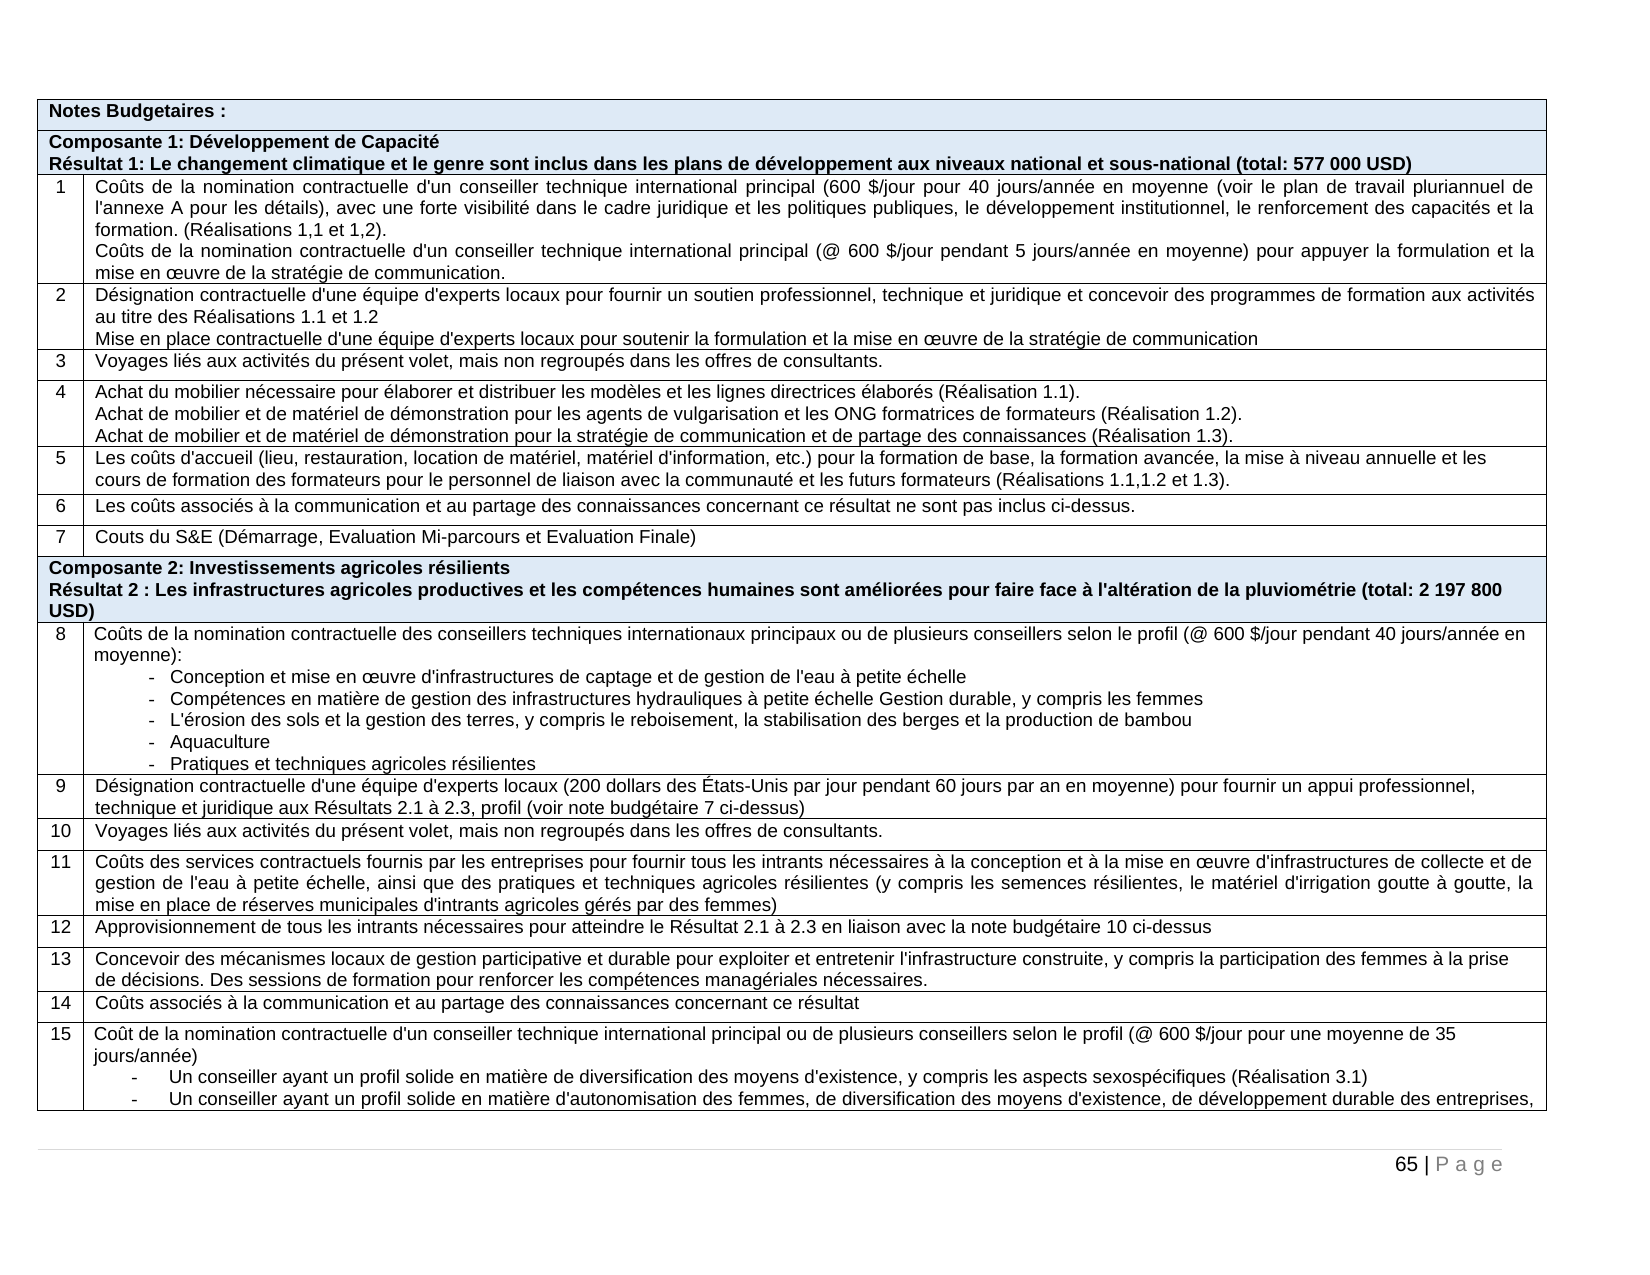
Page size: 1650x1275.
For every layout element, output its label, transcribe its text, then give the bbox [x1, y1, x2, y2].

table_cell 15 [38, 1023, 83, 1109]
table_cell Voyages liés aux activités du présent volet, mais non regroupés dans les offres de consultants. [84, 350, 1546, 380]
table_cell Achat du mobilier nécessaire pour élaborer et distribuer les modèles et les lignes directrices élaborés (Réalisation 1.1). Achat de mobilier et de matériel de démonstration pour les agents de vulgarisation et les ONG formatrices de formateurs (Réalisation 1.2). Achat de mobilier et de matériel de démonstration pour la stratégie de communication et de partage des connaissances (Réalisation 1.3). [84, 381, 1546, 446]
table_cell Couts du S&E (Démarrage, Evaluation Mi-parcours et Evaluation Finale) [84, 526, 1546, 556]
table_cell 3 [38, 350, 83, 380]
table_cell Coûts associés à la communication et au partage des connaissances concernant ce résultat [84, 992, 1546, 1022]
table_cell Désignation contractuelle d'une équipe d'experts locaux (200 dollars des États-Unis par jour pendant 60 jours par an en moyenne) pour fournir un appui professionnel, technique et juridique aux Résultats 2.1 à 2.3, profil (voir note budgétaire 7 ci-dessus) [84, 775, 1546, 818]
table_cell Désignation contractuelle d'une équipe d'experts locaux pour fournir un soutien professionnel, technique et juridique et concevoir des programmes de formation aux activités au titre des Réalisations 1.1 et 1.2 Mise en place contractuelle d'une équipe d'experts locaux pour soutenir la formulation et la mise en œuvre de la stratégie de communication [84, 284, 1546, 349]
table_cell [84, 1023, 1546, 1109]
table_cell 4 [38, 381, 83, 446]
table_cell 13 [38, 948, 83, 991]
table_cell Composante 1: Développement de Capacité Résultat 1: Le changement climatique et le genre sont inclus dans les plans de développement aux niveaux national et sous-national (total: 577 000 USD) [38, 131, 1546, 174]
table_cell Coûts de la nomination contractuelle des conseillers techniques internationaux principaux ou de plusieurs conseillers selon le profil (@ 600 $/jour pendant 40 jours/année en moyenne): Conception et mise en œuvre d'infrastructures de captage et de gestion de l'eau à petite échelle Compétences en matière de gestion des infrastructures hydrauliques à petite échelle Gestion durable, y compris les femmes L'érosion des sols et la gestion des terres, y compris le reboisement, la stabilisation des berges et la production de bambou Aquaculture Pratiques et techniques agricoles résilientes [84, 623, 1546, 774]
table_cell Coûts de la nomination contractuelle d'un conseiller technique international principal (600 $/jour pour 40 jours/année en moyenne (voir le plan de travail pluriannuel de l'annexe A pour les détails), avec une forte visibilité dans le cadre juridique et les politiques publiques, le développement institutionnel, le renforcement des capacités et la formation. (Réalisations 1,1 et 1,2). Coûts de la nomination contractuelle d'un conseiller technique international principal (@ 600 $/jour pendant 5 jours/année en moyenne) pour appuyer la formulation et la mise en œuvre de la stratégie de communication. [84, 175, 1546, 283]
table_cell Coûts des services contractuels fournis par les entreprises pour fournir tous les intrants nécessaires à la conception et à la mise en œuvre d'infrastructures de collecte et de gestion de l'eau à petite échelle, ainsi que des pratiques et techniques agricoles résilientes (y compris les semences résilientes, le matériel d'irrigation goutte à goutte, la mise en place de réserves municipales d'intrants agricoles gérés par des femmes) [84, 851, 1546, 915]
table_cell 1 [38, 175, 83, 283]
table_cell 6 [38, 495, 83, 525]
table_cell 11 [38, 851, 83, 915]
table_cell 7 [38, 526, 83, 556]
table_cell 5 [38, 447, 83, 493]
table_cell 9 [38, 775, 83, 818]
table_cell Les coûts associés à la communication et au partage des connaissances concernant ce résultat ne sont pas inclus ci-dessus. [84, 495, 1546, 525]
table_cell 10 [38, 819, 83, 849]
table_header Notes Budgetaires : [38, 100, 1546, 130]
table_cell Composante 2: Investissements agricoles résilients Résultat 2 : Les infrastructures agricoles productives et les compétences humaines sont améliorées pour faire face à l'altération de la pluviométrie (total: 2 197 800 USD) [38, 557, 1546, 622]
table_cell 8 [38, 623, 83, 774]
table_cell Les coûts d'accueil (lieu, restauration, location de matériel, matériel d'information, etc.) pour la formation de base, la formation avancée, la mise à niveau annuelle et les cours de formation des formateurs pour le personnel de liaison avec la communauté et les futurs formateurs (Réalisations 1.1,1.2 et 1.3). [84, 447, 1546, 493]
table_cell Approvisionnement de tous les intrants nécessaires pour atteindre le Résultat 2.1 à 2.3 en liaison avec la note budgétaire 10 ci-dessus [84, 916, 1546, 947]
table_cell 2 [38, 284, 83, 349]
table_cell 14 [38, 992, 83, 1022]
table_cell Concevoir des mécanismes locaux de gestion participative et durable pour exploiter et entretenir l'infrastructure construite, y compris la participation des femmes à la prise de décisions. Des sessions de formation pour renforcer les compétences managériales nécessaires. [84, 948, 1546, 991]
table_cell Voyages liés aux activités du présent volet, mais non regroupés dans les offres de consultants. [84, 819, 1546, 849]
table_cell 12 [38, 916, 83, 947]
